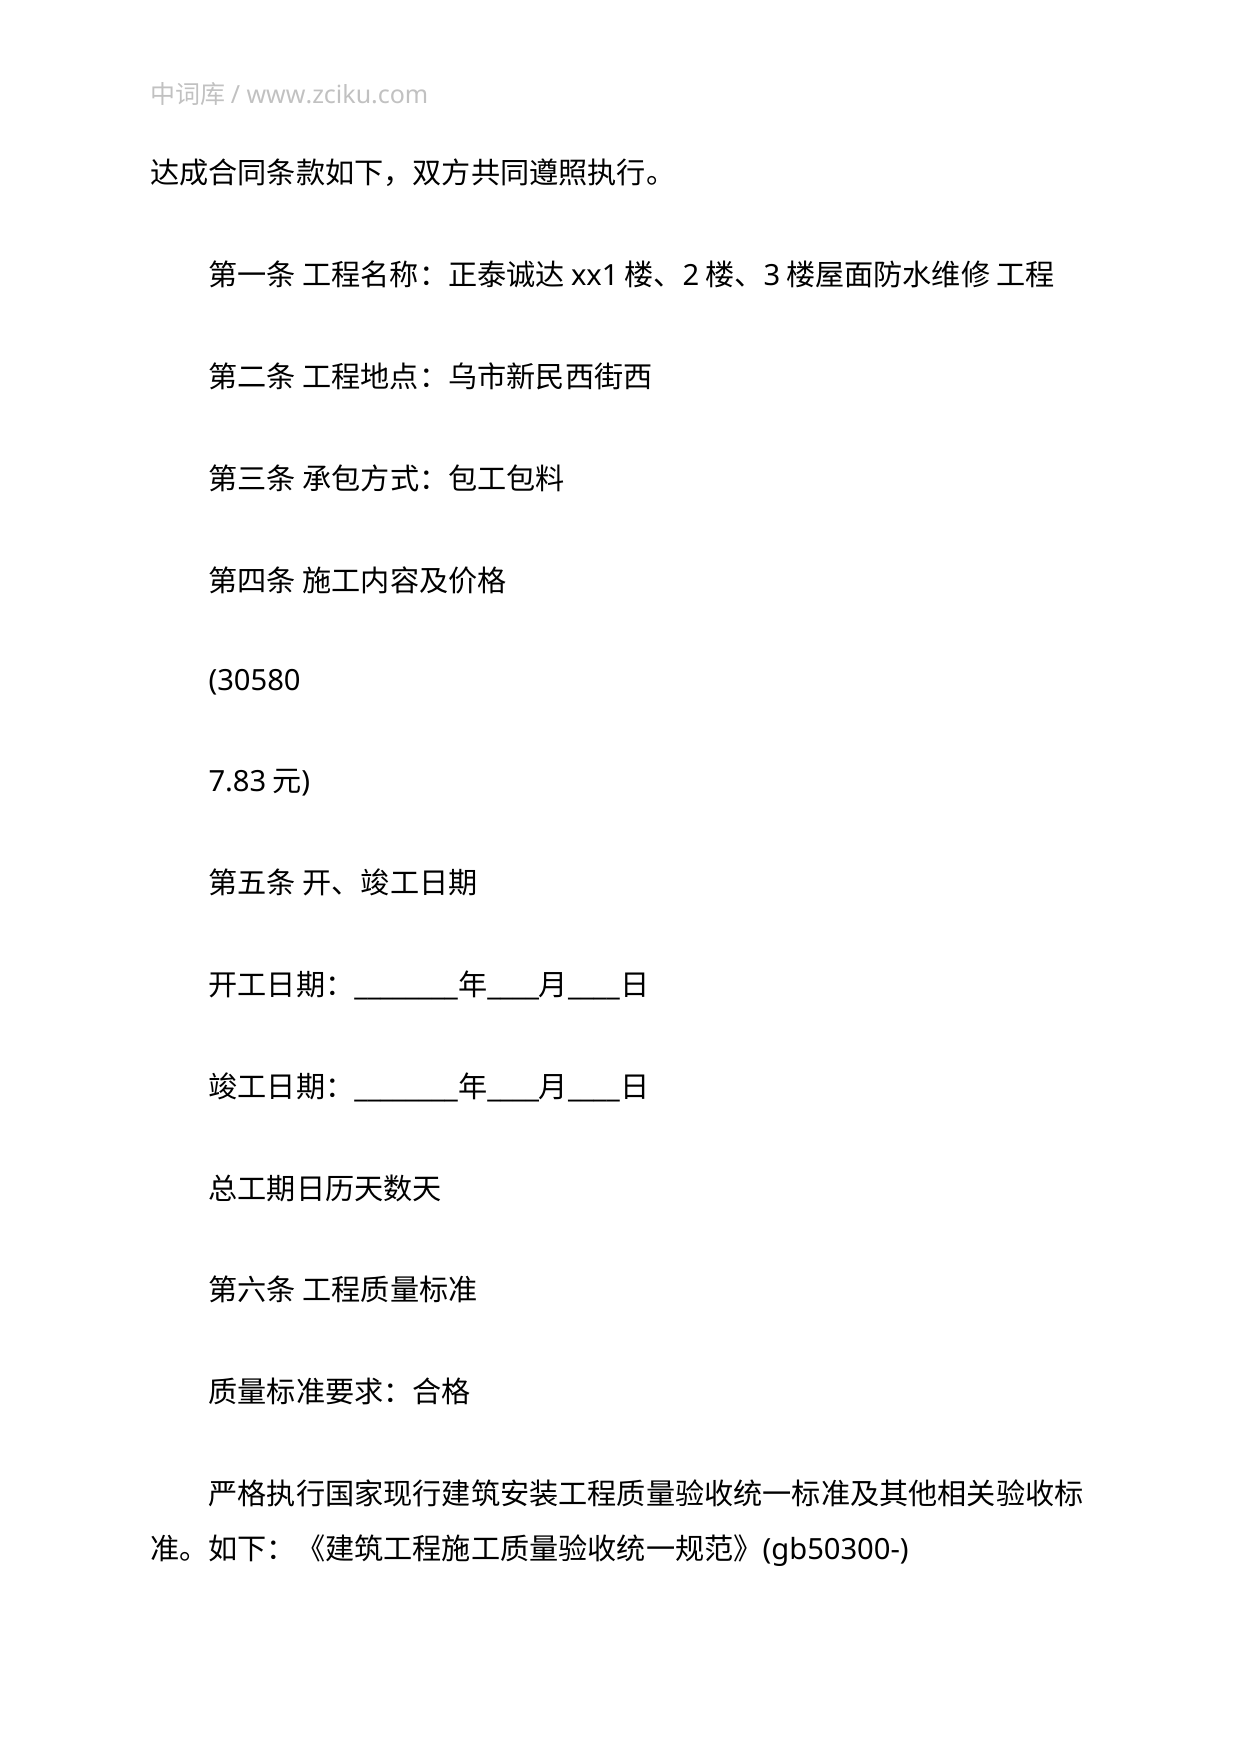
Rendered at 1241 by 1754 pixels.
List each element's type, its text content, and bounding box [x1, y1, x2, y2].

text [150, 150, 1090, 192]
text 第六条 工程质量标准 [150, 1267, 1090, 1309]
text 第一条 工程名称：正泰诚达xx1楼、2楼、3楼屋面防水维修 工程 [150, 252, 1090, 294]
text 开工日期：________年____月____日 [150, 961, 1090, 1004]
text 竣工日期：________年____月____日 [150, 1063, 1090, 1106]
text 第四条 施工内容及价格 [150, 557, 1090, 599]
text (30580 [150, 659, 1090, 699]
text 第二条 工程地点：乌市新民西街西 [150, 354, 1090, 396]
text 第三条 承包方式：包工包料 [150, 456, 1090, 498]
text 严格执行国家现行建筑安装工程质量验收统一标准及其他相关验收标准。如下：《建筑工程施工质量验收统一规范》(gb50300-) [150, 1471, 1090, 1568]
text 总工期日历天数天 [150, 1165, 1090, 1207]
text 7.83元) [150, 757, 1090, 800]
text 质量标准要求：合格 [150, 1369, 1090, 1411]
text 第五条 开、竣工日期 [150, 859, 1090, 902]
